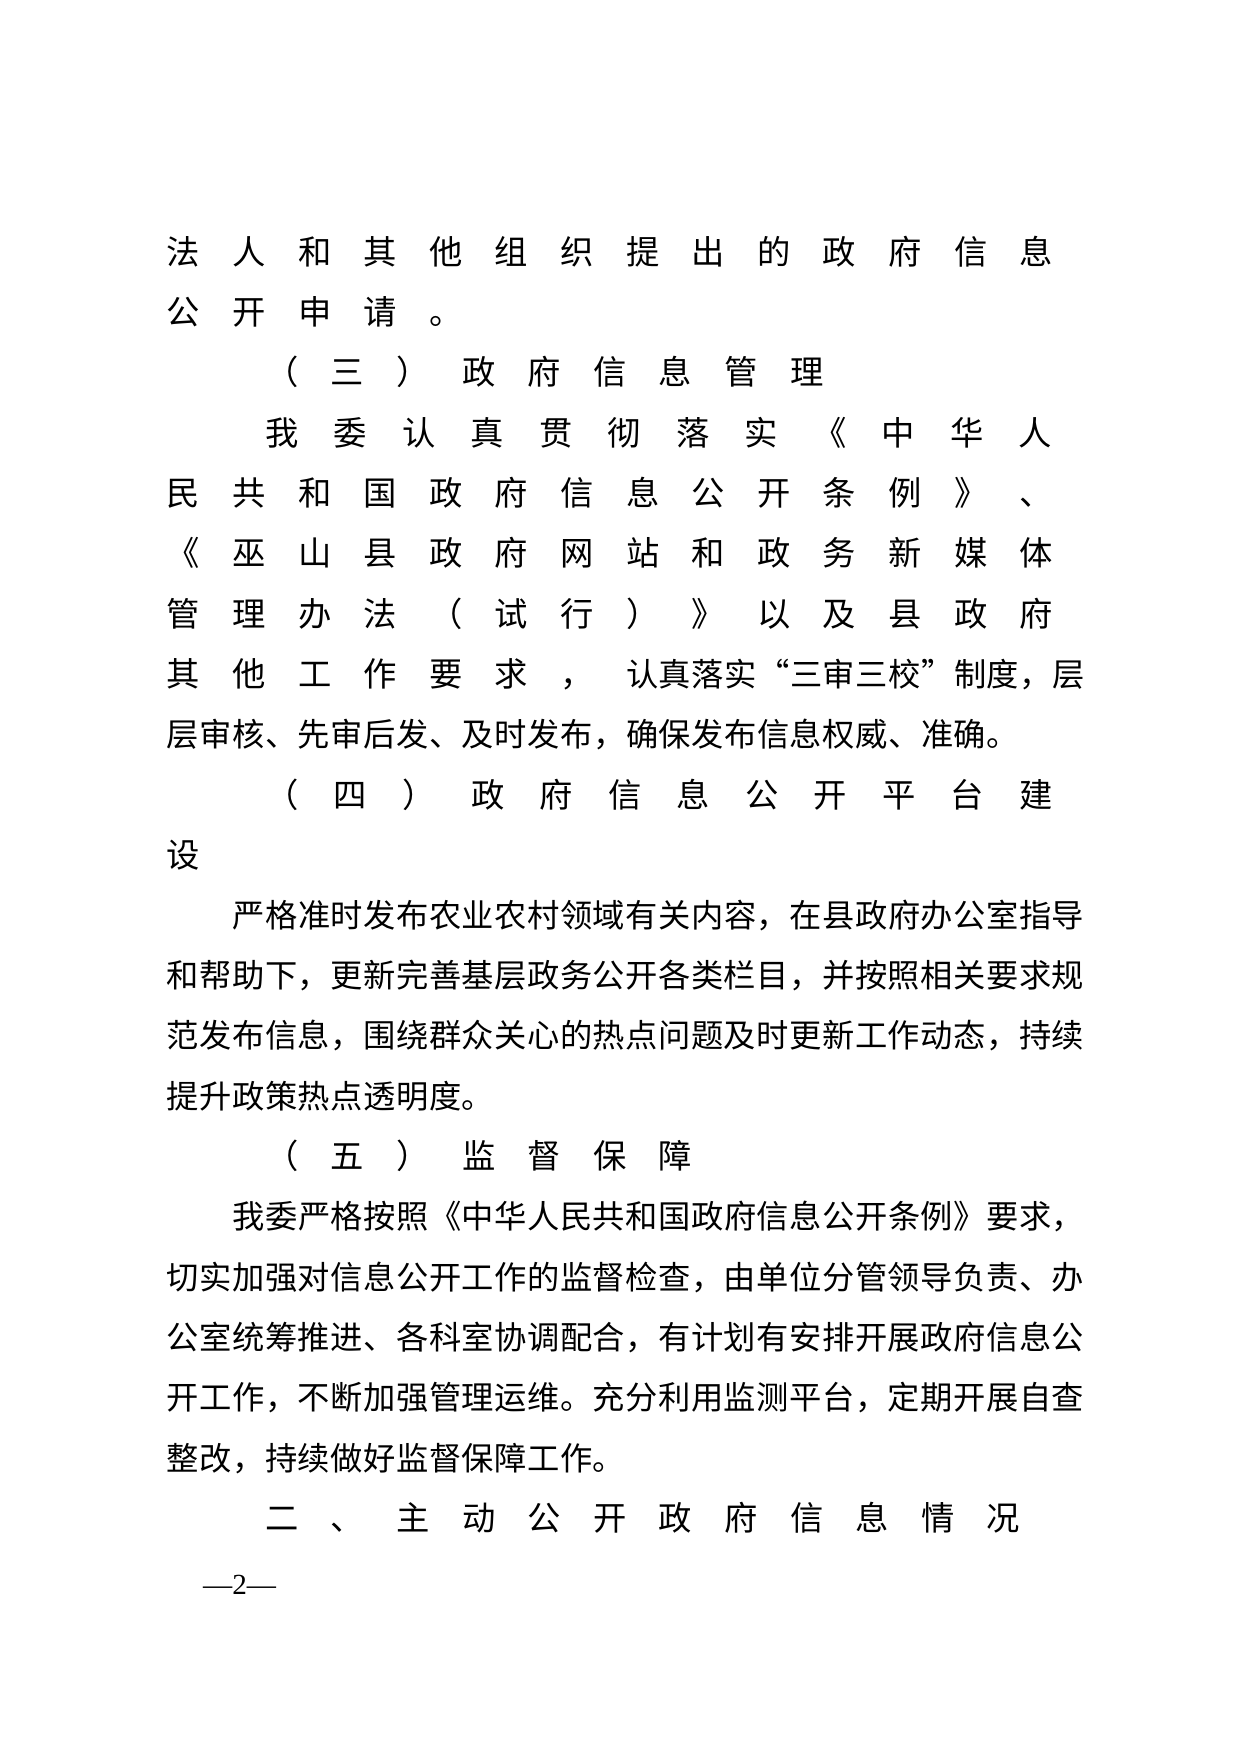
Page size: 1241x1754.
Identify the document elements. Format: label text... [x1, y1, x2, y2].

text 二、主动公开政府信息情况 [167, 1486, 1085, 1546]
text 严格准时发布农业农村领域有关内容，在县政府办公室指导和帮助下，更新完善基层政务公开各类栏目，并按照相关要求规范发布信息，围绕群众关心的热点问题及时更新工作动态，持续提升政策热点透明度。 [167, 883, 1085, 1124]
list 我委认真贯彻落实《中华人民共和国政府信息公开条例》、《巫山县政府网站和政务新媒体管理办法（试行）》以及县政府其他工作要求，认真落实“三审三校”制度，层层审核、先审后发、及时发布，确保发布信息权威、准确。 [167, 400, 1085, 762]
list （五）监督保障 [232, 1124, 1085, 1184]
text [167, 219, 1085, 340]
list 政府信息管理 [232, 340, 1085, 400]
text （四）政府信息公开平台建设 [167, 762, 1085, 883]
text 我委严格按照《中华人民共和国政府信息公开条例》要求，切实加强对信息公开工作的监督检查，由单位分管领导负责、办公室统筹推进、各科室协调配合，有计划有安排开展政府信息公开工作，不断加强管理运维。充分利用监测平台，定期开展自查整改，持续做好监督保障工作。 [167, 1184, 1085, 1486]
